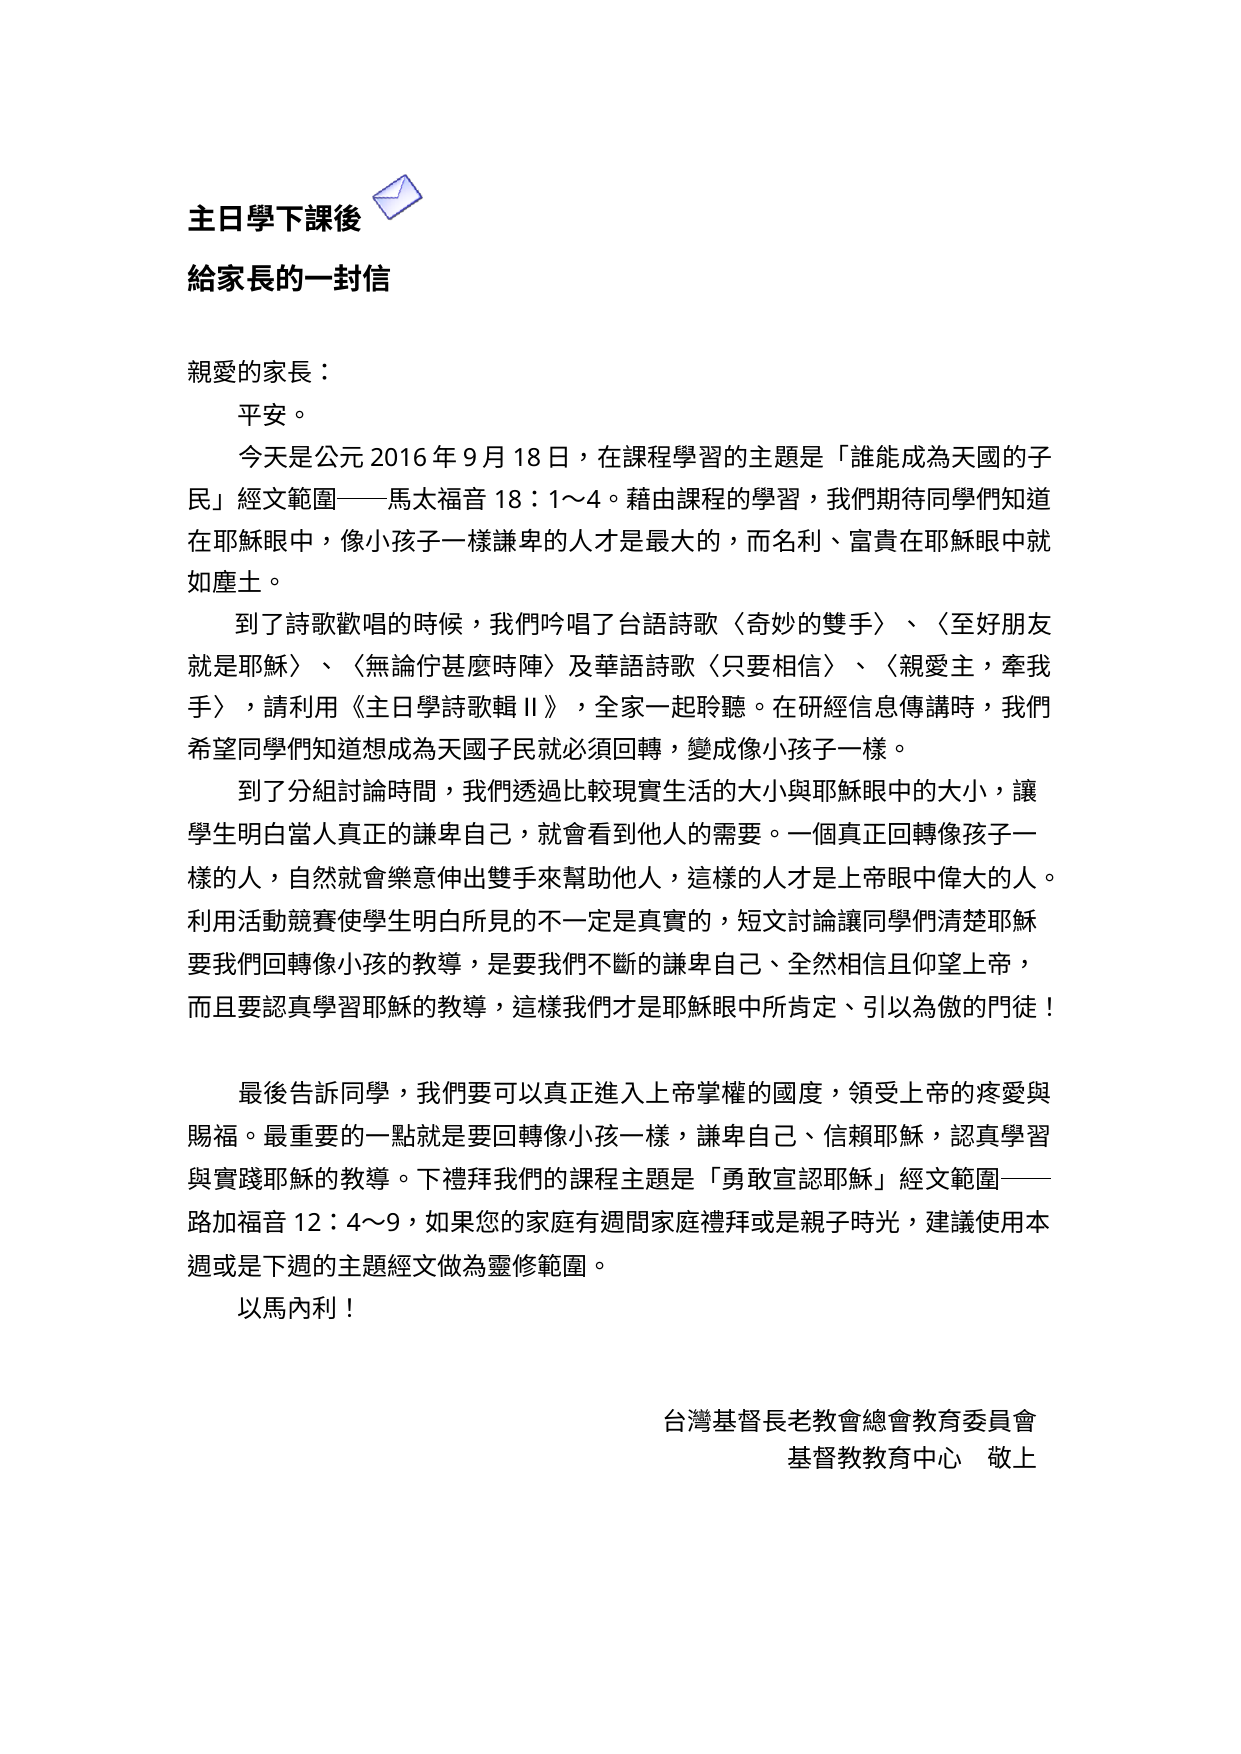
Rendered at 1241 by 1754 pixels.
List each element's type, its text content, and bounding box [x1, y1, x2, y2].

text 今天是公元2016年9月18日，在課程學習的主題是「誰能成為天國的子民」經文範圍──馬太福音18：1～4。藉由課程的學習，我們期待同學們知道在耶穌眼中，像小孩子一樣謙卑的人才是最大的，而名利、富貴在耶穌眼中就如塵土。 [187, 438, 1053, 599]
text 以馬內利！ [187, 1288, 1053, 1326]
text 台灣基督長老教會總會教育委員會 [187, 1401, 1053, 1438]
picture [365, 164, 429, 229]
text 平安。 [187, 395, 1053, 432]
text 給家長的一封信 [187, 239, 1053, 314]
text 主日學下課後 [187, 164, 1053, 239]
text 基督教教育中心 敬上 [187, 1438, 1053, 1476]
text 到了詩歌歡唱的時候，我們吟唱了台語詩歌〈奇妙的雙手〉、〈至好朋友就是耶穌〉、〈無論佇甚麼時陣〉及華語詩歌〈只要相信〉、〈親愛主，牽我手〉，請利用《主日學詩歌輯Ⅱ》，全家一起聆聽。在研經信息傳講時，我們希望同學們知道想成為天國子民就必須回轉，變成像小孩子一樣。 [187, 604, 1053, 766]
text 親愛的家長： [187, 352, 1053, 389]
text 最後告訴同學，我們要可以真正進入上帝掌權的國度，領受上帝的疼愛與賜福。最重要的一點就是要回轉像小孩一樣，謙卑自己、信賴耶穌，認真學習與實踐耶穌的教導。下禮拜我們的課程主題是「勇敢宣認耶穌」經文範圍──路加福音12：4～9，如果您的家庭有週間家庭禮拜或是親子時光，建議使用本週或是下週的主題經文做為靈修範圍。 [187, 1073, 1053, 1283]
text 到了分組討論時間，我們透過比較現實生活的大小與耶穌眼中的大小，讓學生明白當人真正的謙卑自己，就會看到他人的需要。一個真正回轉像孩子一樣的人，自然就會樂意伸出雙手來幫助他人，這樣的人才是上帝眼中偉大的人。利用活動競賽使學生明白所見的不一定是真實的，短文討論讓同學們清楚耶穌要我們回轉像小孩的教導，是要我們不斷的謙卑自己、全然相信且仰望上帝，而且要認真學習耶穌的教導，這樣我們才是耶穌眼中所肯定、引以為傲的門徒！ [187, 771, 1053, 1067]
